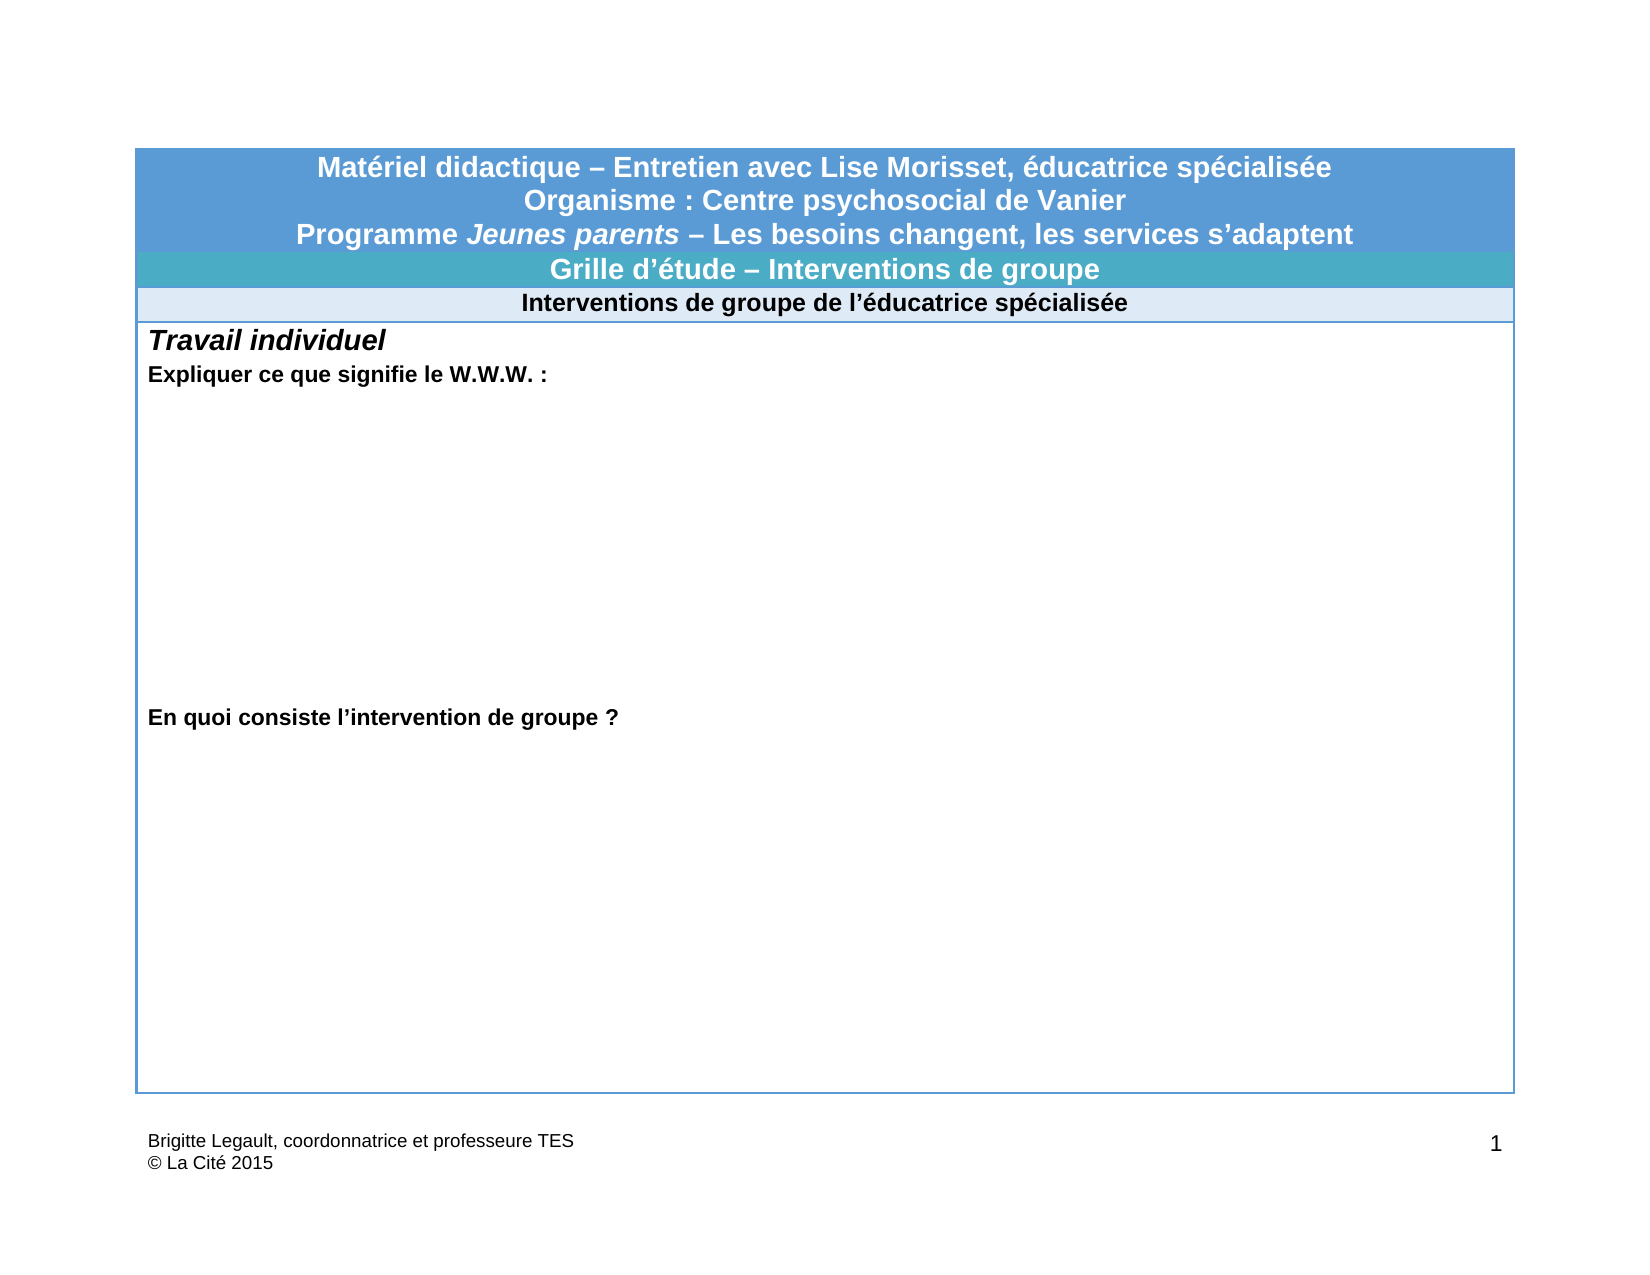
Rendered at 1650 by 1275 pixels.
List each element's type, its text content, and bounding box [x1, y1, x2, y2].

table_cell Interventions de groupe de l’éducatrice spécialisée [138, 288, 1513, 321]
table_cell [138, 323, 1513, 1092]
table_cell Grille d’étude – Interventions de groupe [138, 252, 1513, 286]
table_header Matériel didactique – Entretien avec Lise Morisset, éducatrice spécialisée Organisme : Centre psychosocial de Vanier Programme Jeunes parents – Les besoins changent, les services s’adaptent [138, 150, 1513, 250]
